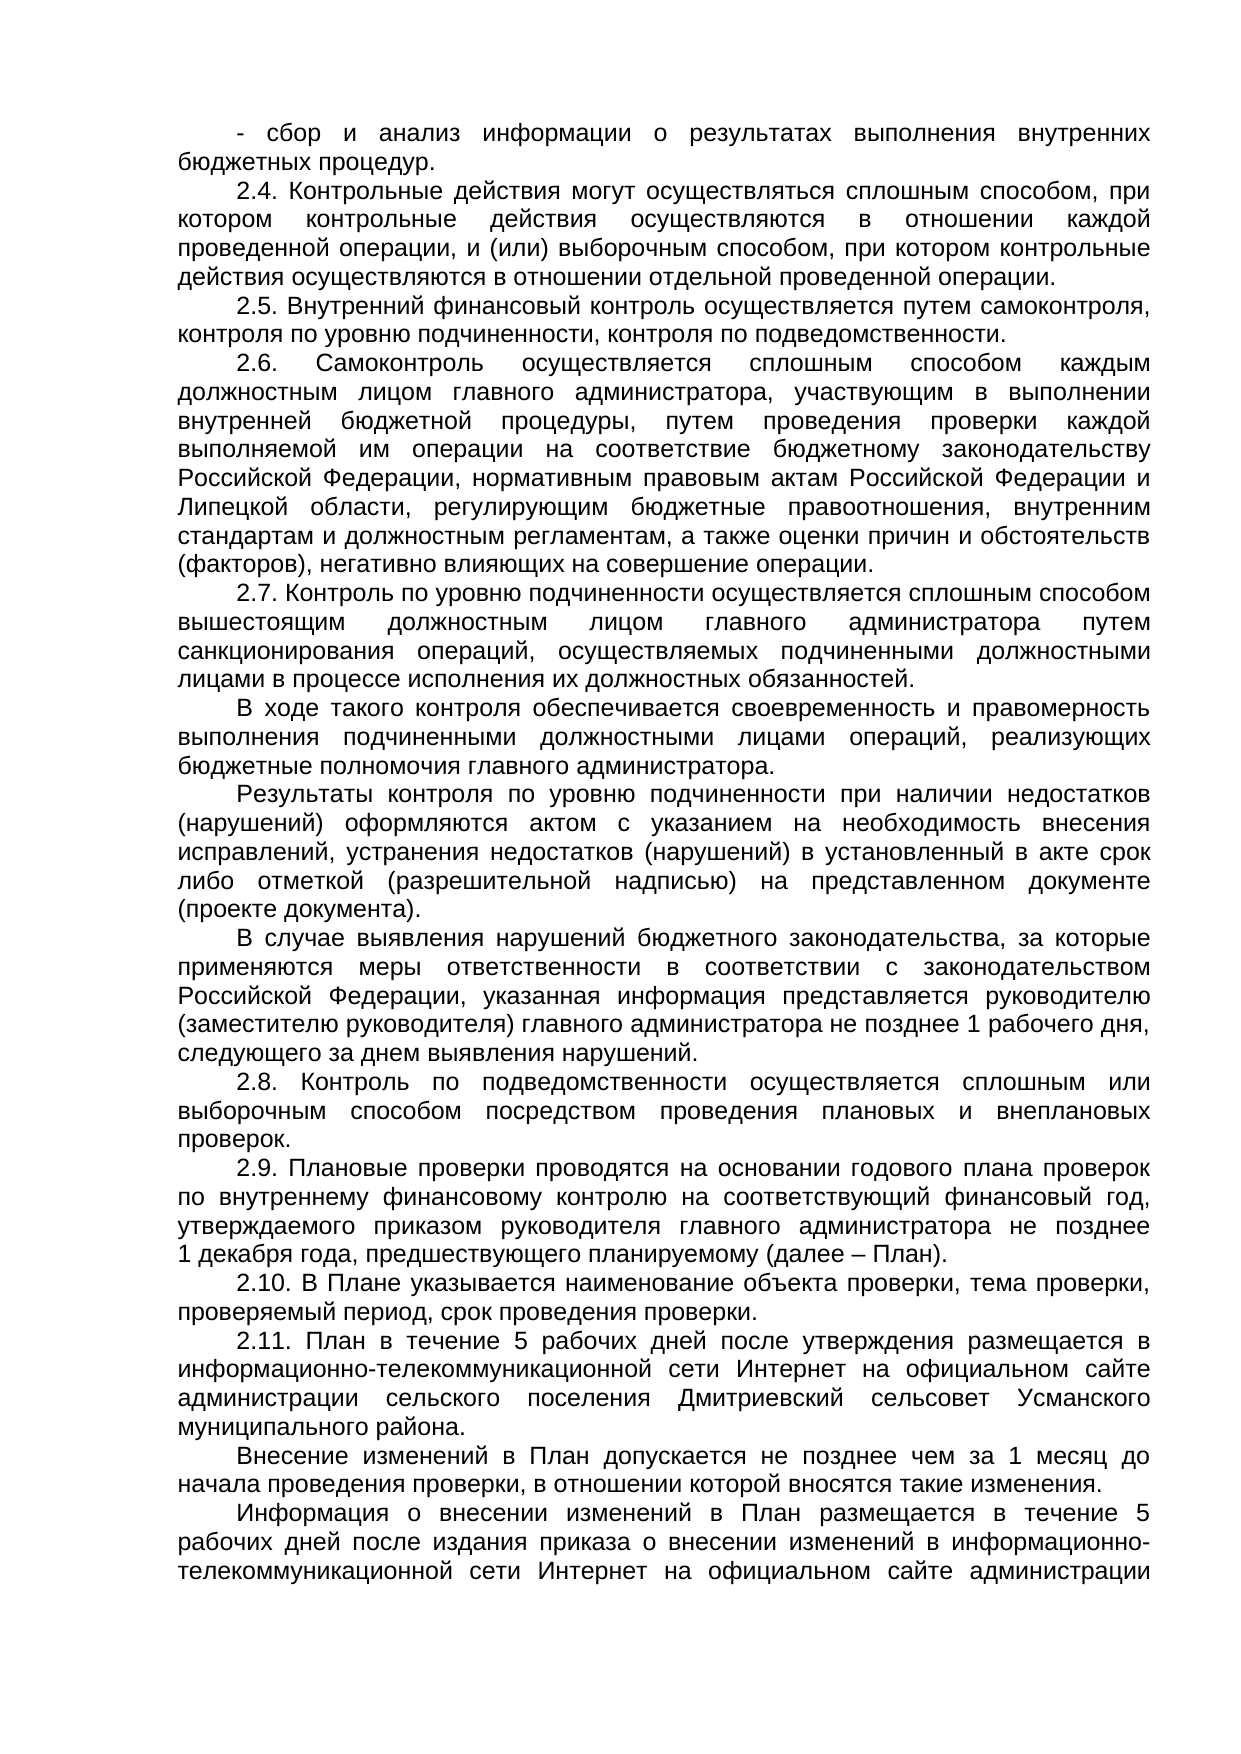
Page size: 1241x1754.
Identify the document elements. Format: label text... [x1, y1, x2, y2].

text В случае выявления нарушений бюджетного законодательства, за которые применяются меры ответственности в соответствии с законодательством Российской Федерации, указанная информация представляется руководителю (заместителю руководителя) главного администратора не позднее 1 рабочего дня, следующего за днем выявления нарушений. [177, 923, 1152, 1067]
text 2.10. В Плане указывается наименование объекта проверки, тема проверки, проверяемый период, срок проведения проверки. [177, 1268, 1152, 1326]
text 2.7. Контроль по уровню подчиненности осуществляется сплошным способом вышестоящим должностным лицом главного администратора путем санкционирования операций, осуществляемых подчиненными должностными лицами в процессе исполнения их должностных обязанностей. [177, 578, 1152, 693]
text 2.6. Самоконтроль осуществляется сплошным способом каждым должностным лицом главного администратора, участвующим в выполнении внутренней бюджетной процедуры, путем проведения проверки каждой выполняемой им операции на соответствие бюджетному законодательству Российской Федерации, нормативным правовым актам Российской Федерации и Липецкой области, регулирующим бюджетные правоотношения, внутренним стандартам и должностным регламентам, а также оценки причин и обстоятельств (факторов), негативно влияющих на совершение операции. [177, 348, 1152, 578]
text 2.4. Контрольные действия могут осуществляться сплошным способом, при котором контрольные действия осуществляются в отношении каждой проведенной операции, и (или) выборочным способом, при котором контрольные действия осуществляются в отношении отдельной проведенной операции. [177, 176, 1152, 291]
text 2.5. Внутренний финансовый контроль осуществляется путем самоконтроля, контроля по уровню подчиненности, контроля по подведомственности. [177, 291, 1152, 348]
text Внесение изменений в План допускается не позднее чем за 1 месяц до начала проведения проверки, в отношении которой вносятся такие изменения. [177, 1441, 1152, 1498]
text 2.8. Контроль по подведомственности осуществляется сплошным или выборочным способом посредством проведения плановых и внеплановых проверок. [177, 1067, 1152, 1153]
text Результаты контроля по уровню подчиненности при наличии недостатков (нарушений) оформляются актом с указанием на необходимость внесения исправлений, устранения недостатков (нарушений) в установленный в акте срок либо отметкой (разрешительной надписью) на представленном документе (проекте документа). [177, 779, 1152, 923]
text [177, 1498, 1152, 1584]
text 2.9. Плановые проверки проводятся на основании годового плана проверок по внутреннему финансовому контролю на соответствующий финансовый год, утверждаемого приказом руководителя главного администратора не позднее 1 декабря года, предшествующего планируемому (далее – План). [177, 1153, 1152, 1268]
text 2.11. План в течение 5 рабочих дней после утверждения размещается в информационно-телекоммуникационной сети Интернет на официальном сайте администрации сельского поселения Дмитриевский сельсовет Усманского муниципального района. [177, 1326, 1152, 1441]
text В ходе такого контроля обеспечивается своевременность и правомерность выполнения подчиненными должностными лицами операций, реализующих бюджетные полномочия главного администратора. [177, 693, 1152, 779]
text - сбор и анализ информации о результатах выполнения внутренних бюджетных процедур. [177, 118, 1152, 176]
